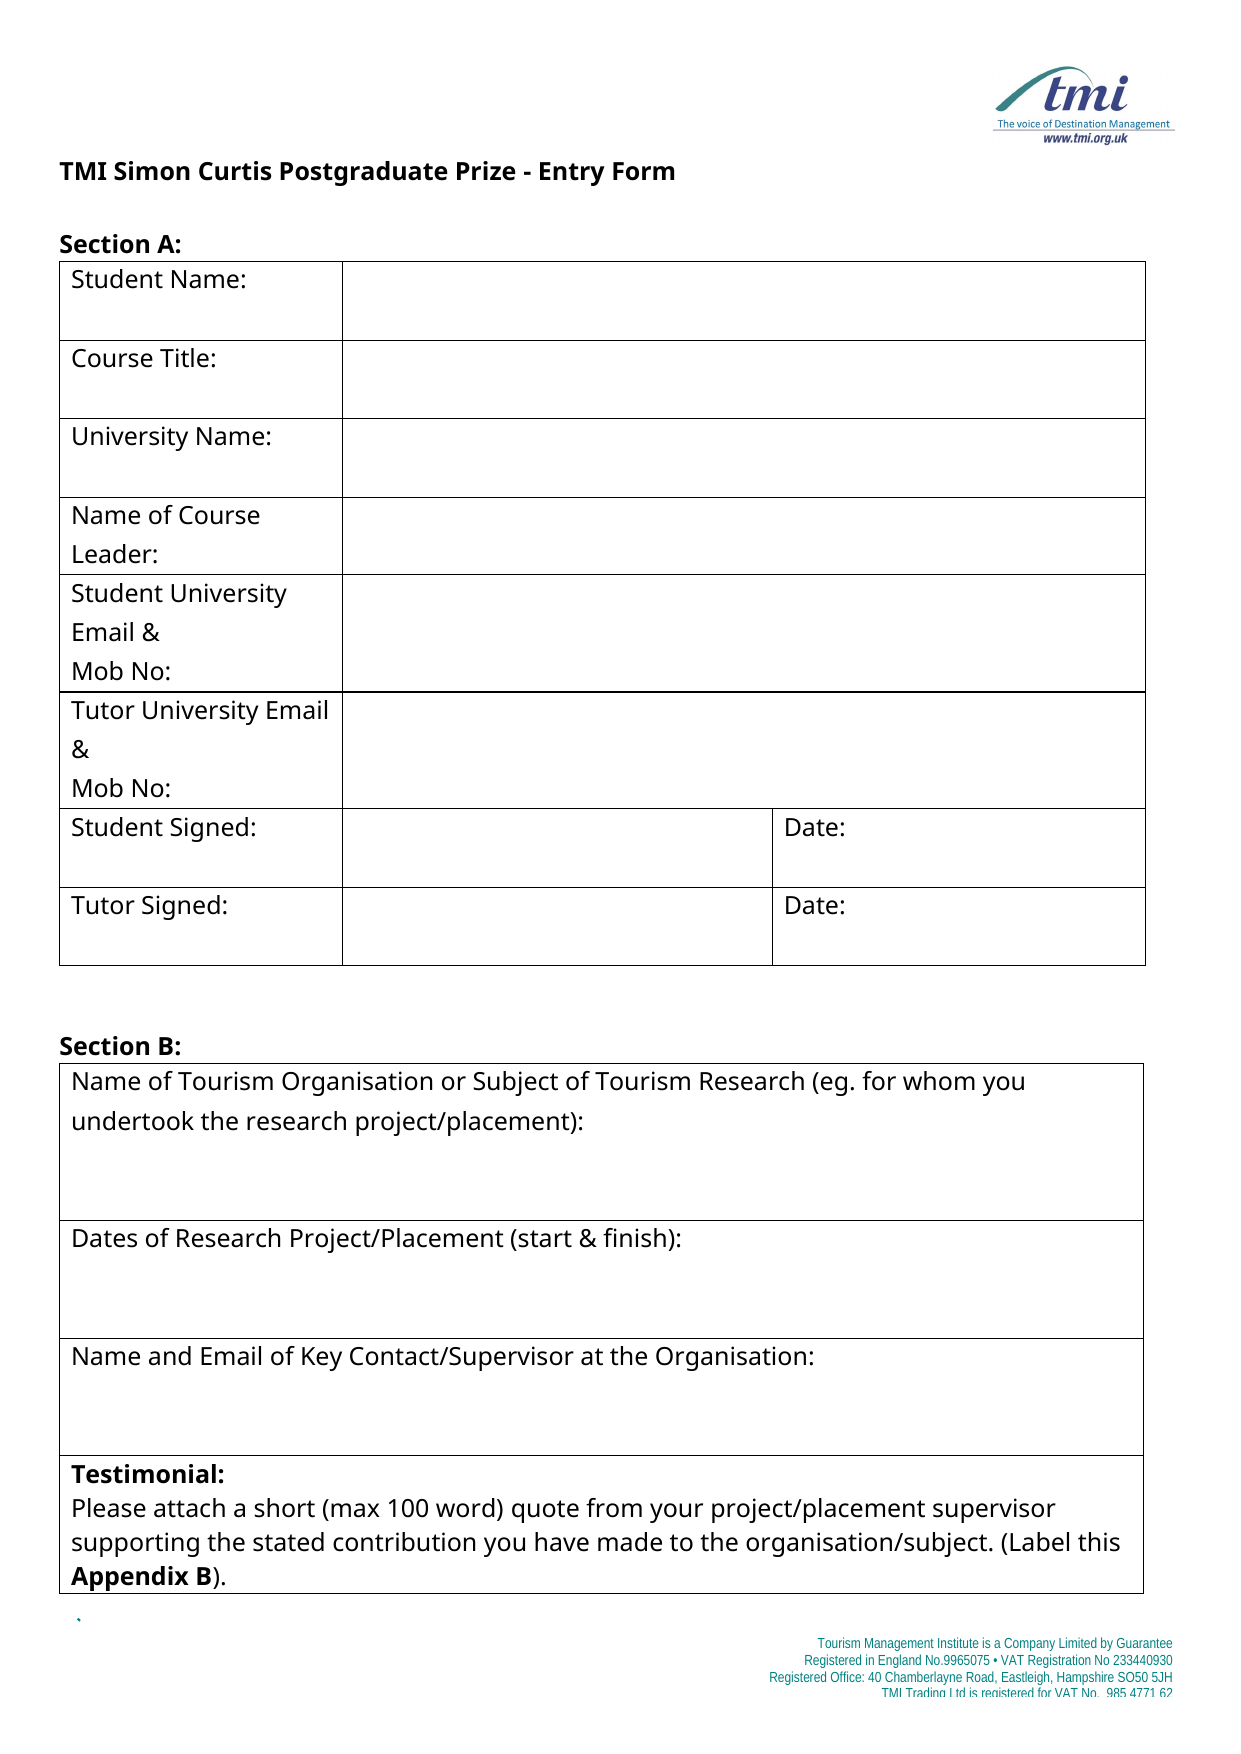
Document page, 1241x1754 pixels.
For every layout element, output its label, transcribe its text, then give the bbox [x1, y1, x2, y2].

table_cell [343, 419, 1145, 497]
table_header [343, 262, 1145, 339]
table_cell Tutor Signed: [60, 888, 342, 965]
text Section A: [59, 227, 1181, 261]
table_header Name of Tourism Organisation or Subject of Tourism Research (eg. for whom you undertook the research project/placement): [60, 1064, 1143, 1220]
table_cell Student University Email & Mob No: [60, 575, 342, 691]
picture [985, 58, 1182, 154]
table_cell Date: [773, 888, 1145, 965]
table_cell [343, 693, 1145, 808]
table_cell [343, 888, 772, 965]
table_header Student Name: [60, 262, 342, 339]
table_cell Name of Course Leader: [60, 498, 342, 574]
table_cell [343, 341, 1145, 418]
table_cell Tutor University Email & Mob No: [60, 693, 342, 808]
table_cell Course Title: [60, 341, 342, 418]
table_cell University Name: [60, 419, 342, 497]
table_cell Date: [773, 809, 1145, 887]
table_cell [343, 575, 1145, 691]
table_cell [343, 809, 772, 887]
text TMI Simon Curtis Postgraduate Prize - Entry Form [59, 154, 1181, 188]
table_cell Student Signed: [60, 809, 342, 887]
table_cell Dates of Research Project/Placement (start & finish): [60, 1221, 1143, 1338]
table_cell [343, 498, 1145, 574]
text Section B: [59, 1029, 1181, 1063]
table_cell Name and Email of Key Contact/Supervisor at the Organisation: [60, 1339, 1143, 1455]
